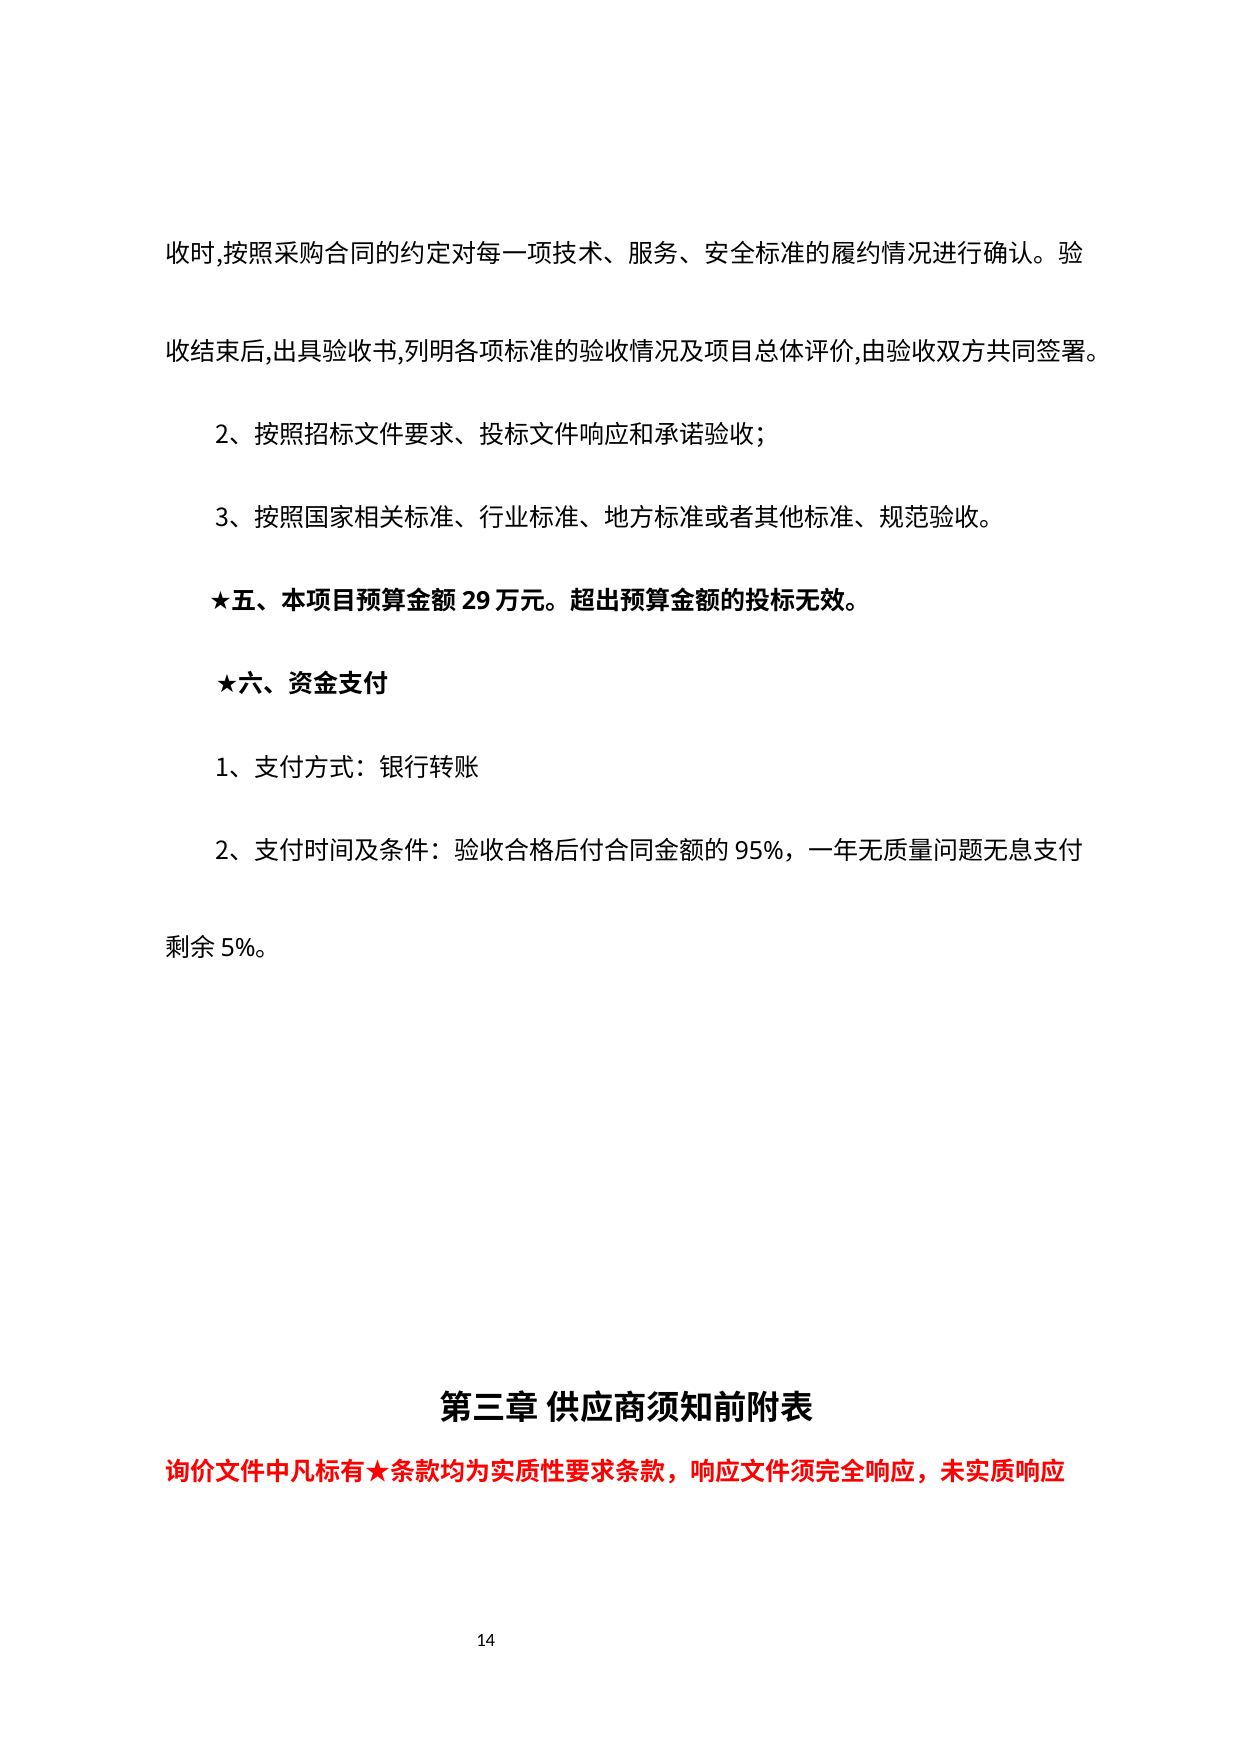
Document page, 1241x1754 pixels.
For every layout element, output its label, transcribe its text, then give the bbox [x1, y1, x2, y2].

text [165, 1437, 1088, 1502]
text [165, 219, 1087, 382]
text 2、支付时间及条件：验收合格后付合同金额的95%，一年无质量问题无息支付剩余5%。 [165, 816, 1087, 978]
text 2、按照招标文件要求、投标文件响应和承诺验收； [165, 400, 1087, 465]
text 3、按照国家相关标准、行业标准、地方标准或者其他标准、规范验收。 [165, 483, 1087, 548]
text ★五、本项目预算金额29万元。超出预算金额的投标无效。 [165, 566, 1087, 631]
text ★六、资金支付 [165, 649, 1087, 714]
text 1、支付方式：银行转账 [165, 733, 1087, 798]
text 第三章 供应商须知前附表 [165, 1372, 1087, 1437]
